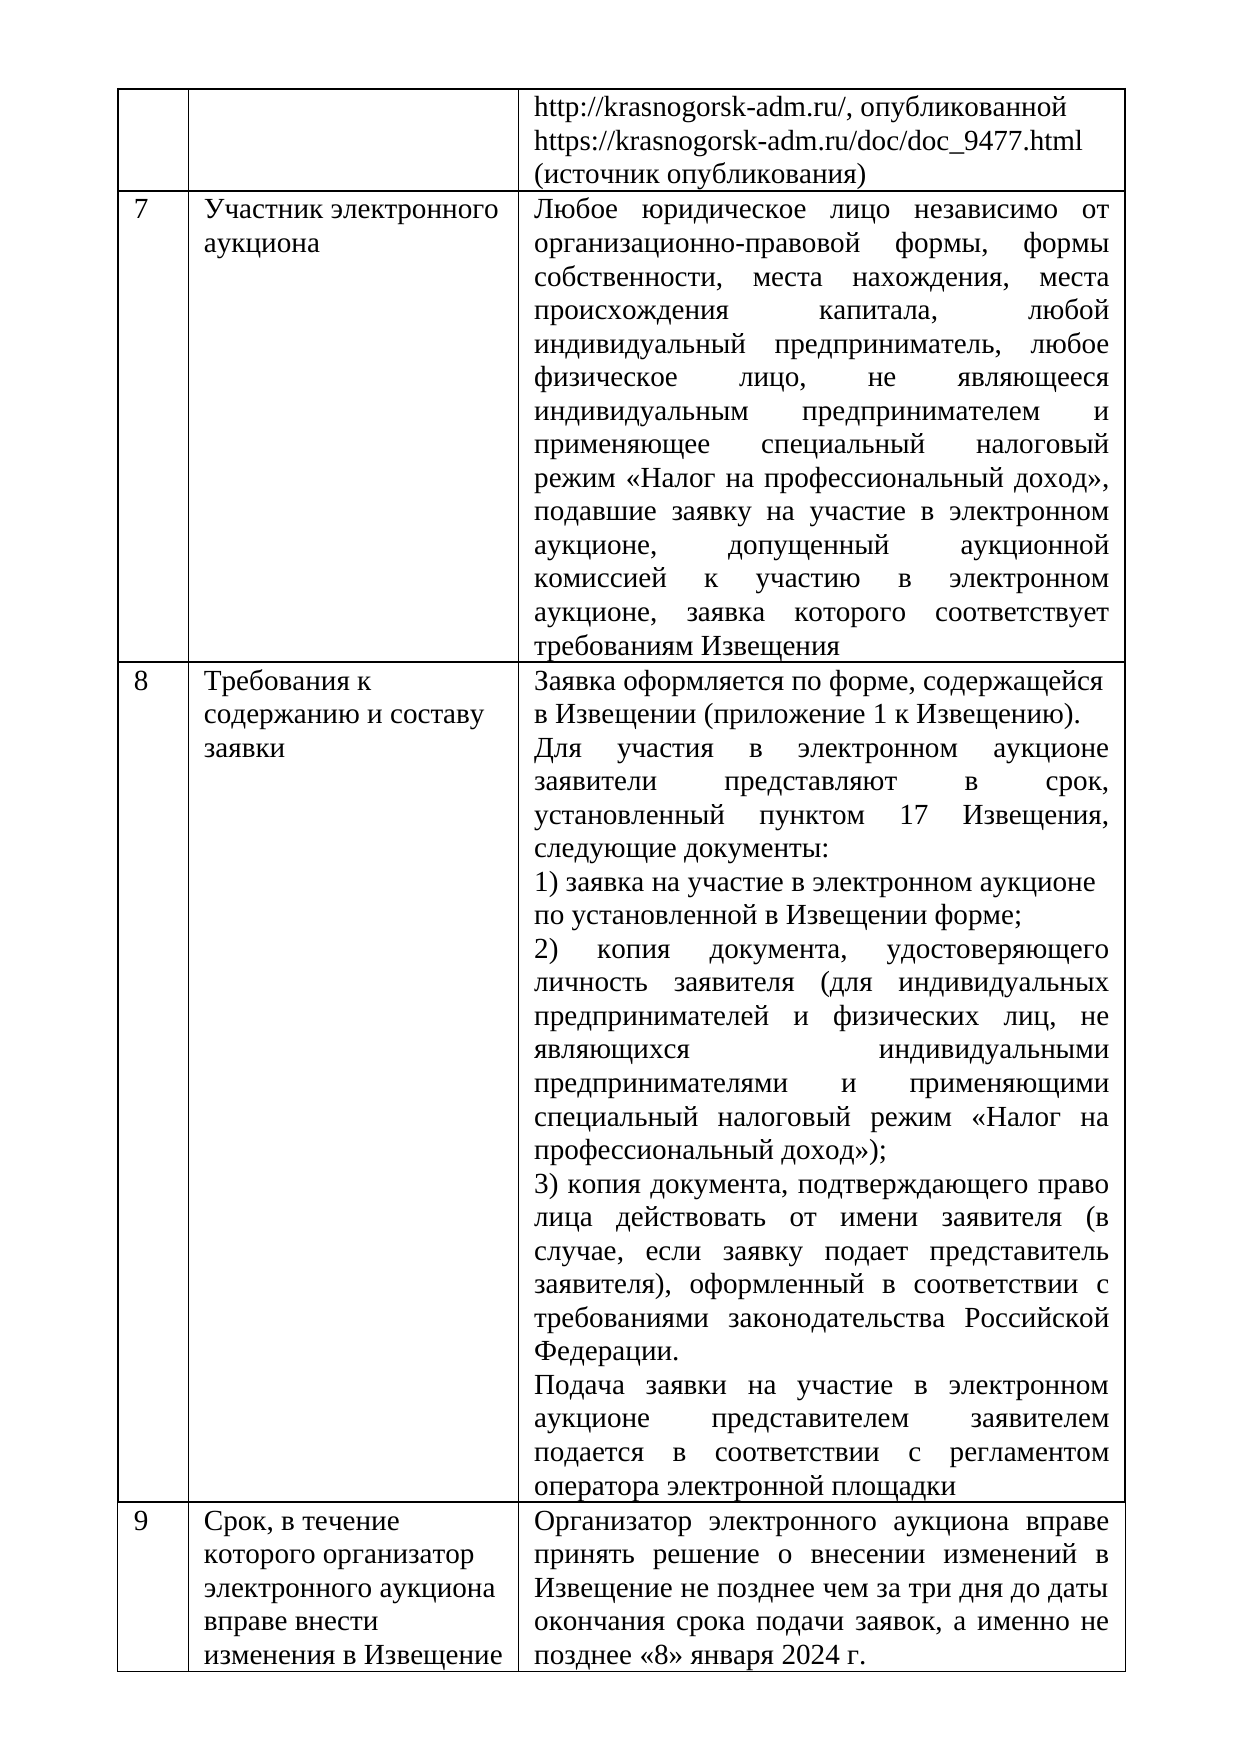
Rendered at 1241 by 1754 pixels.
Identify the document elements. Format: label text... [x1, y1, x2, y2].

table_cell Организатор электронного аукциона вправе принять решение о внесении изменений в Извещение не позднее чем за три дня до даты окончания срока подачи заявок, а именно не позднее «8» января 2024 г. [519, 1503, 1125, 1671]
table_cell Требования к содержанию и составу заявки [189, 663, 518, 1501]
table_cell 9 [118, 1503, 188, 1671]
table_cell Участник электронного аукциона [189, 192, 518, 661]
table_cell 6 [119, 90, 188, 190]
table_cell 8 [119, 663, 188, 1501]
table_cell Любое юридическое лицо независимо от организационно-правовой формы, формы собственности, места нахождения, места происхождения капитала, любой индивидуальный предприниматель, любое физическое лицо, не являющееся индивидуальным предпринимателем и применяющее специальный налоговый режим «Налог на профессиональный доход», подавшие заявку на участие в электронном аукционе, допущенный аукционной комиссией к участию в электронном аукционе, заявка которого соответствует требованиям Извещения [519, 192, 1124, 661]
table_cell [189, 90, 518, 190]
table_cell Срок, в течение которого организатор электронного аукциона вправе внести изменения в Извещение [189, 1503, 518, 1671]
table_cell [519, 90, 1124, 190]
table_cell 7 [119, 192, 188, 661]
table_cell Заявка оформляется по форме, содержащейся в Извещении (приложение 1 к Извещению). Для участия в электронном аукционе заявители представляют в срок, установленный пунктом 17 Извещения, следующие документы: 1) заявка на участие в электронном аукционе по установленной в Извещении форме; 2) копия документа, удостоверяющего личность заявителя (для индивидуальных предпринимателей и физических лиц, не являющихся индивидуальными предпринимателями и применяющими специальный налоговый режим «Налог на профессиональный доход»); 3) копия документа, подтверждающего право лица действовать от имени заявителя (в случае, если заявку подает представитель заявителя), оформленный в соответствии с требованиями законодательства Российской Федерации. Подача заявки на участие в электронном аукционе представителем заявителем подается в соответствии с регламентом оператора электронной площадки [519, 663, 1124, 1501]
